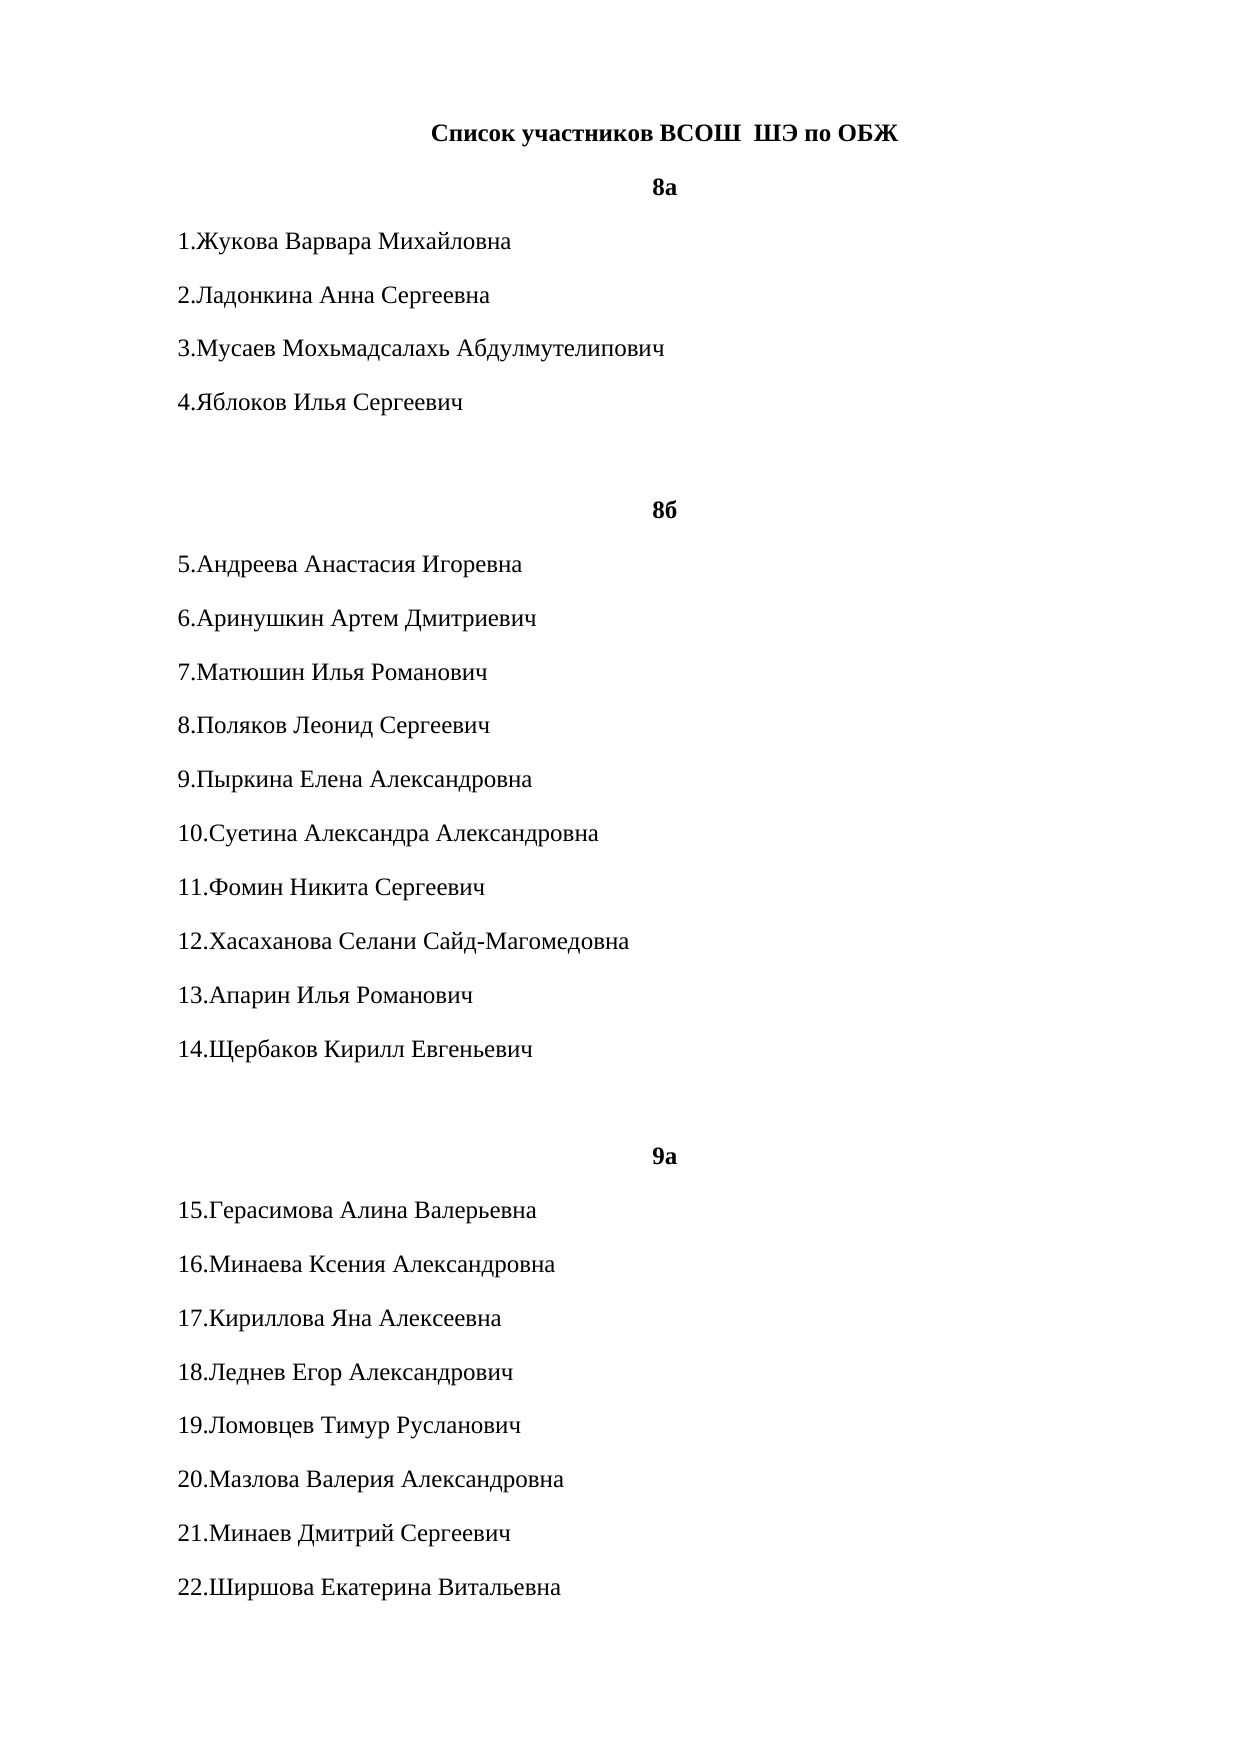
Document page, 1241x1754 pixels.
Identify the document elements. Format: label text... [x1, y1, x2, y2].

text 6.Аринушкин Артем Дмитриевич [177, 603, 1152, 632]
text 19.Ломовцев Тимур Русланович [177, 1411, 1152, 1439]
text 1.Жукова Варвара Михайловна [177, 226, 1152, 254]
text 9.Пыркина Елена Александровна [177, 764, 1152, 793]
text 2.Ладонкина Анна Сергеевна [177, 280, 1152, 308]
text 8а [177, 172, 1152, 201]
text 8б [177, 495, 1152, 524]
text 11.Фомин Никита Сергеевич [177, 872, 1152, 901]
text 9а [177, 1141, 1152, 1170]
text 12.Хасаханова Селани Сайд-Магомедовна [177, 926, 1152, 955]
text 8.Поляков Леонид Сергеевич [177, 711, 1152, 739]
text 15.Герасимова Алина Валерьевна [177, 1195, 1152, 1224]
text 14.Щербаков Кирилл Евгеньевич [177, 1034, 1152, 1062]
text 13.Апарин Илья Романович [177, 980, 1152, 1008]
text 17.Кириллова Яна Алексеевна [177, 1303, 1152, 1332]
text 10.Суетина Александра Александровна [177, 818, 1152, 847]
text 22.Ширшова Екатерина Витальевна [177, 1572, 1152, 1601]
text 7.Матюшин Илья Романович [177, 657, 1152, 685]
text 21.Минаев Дмитрий Сергеевич [177, 1518, 1152, 1547]
text 20.Мазлова Валерия Александровна [177, 1464, 1152, 1493]
text 3.Мусаев Мохьмадсалахь Абдулмутелипович [177, 333, 1152, 362]
text Список участников ВСОШ ШЭ по ОБЖ [177, 118, 1152, 147]
text 18.Леднев Егор Александрович [177, 1357, 1152, 1386]
text 4.Яблоков Илья Сергеевич [177, 387, 1152, 416]
text 16.Минаева Ксения Александровна [177, 1249, 1152, 1278]
text 5.Андреева Анастасия Игоревна [177, 549, 1152, 578]
